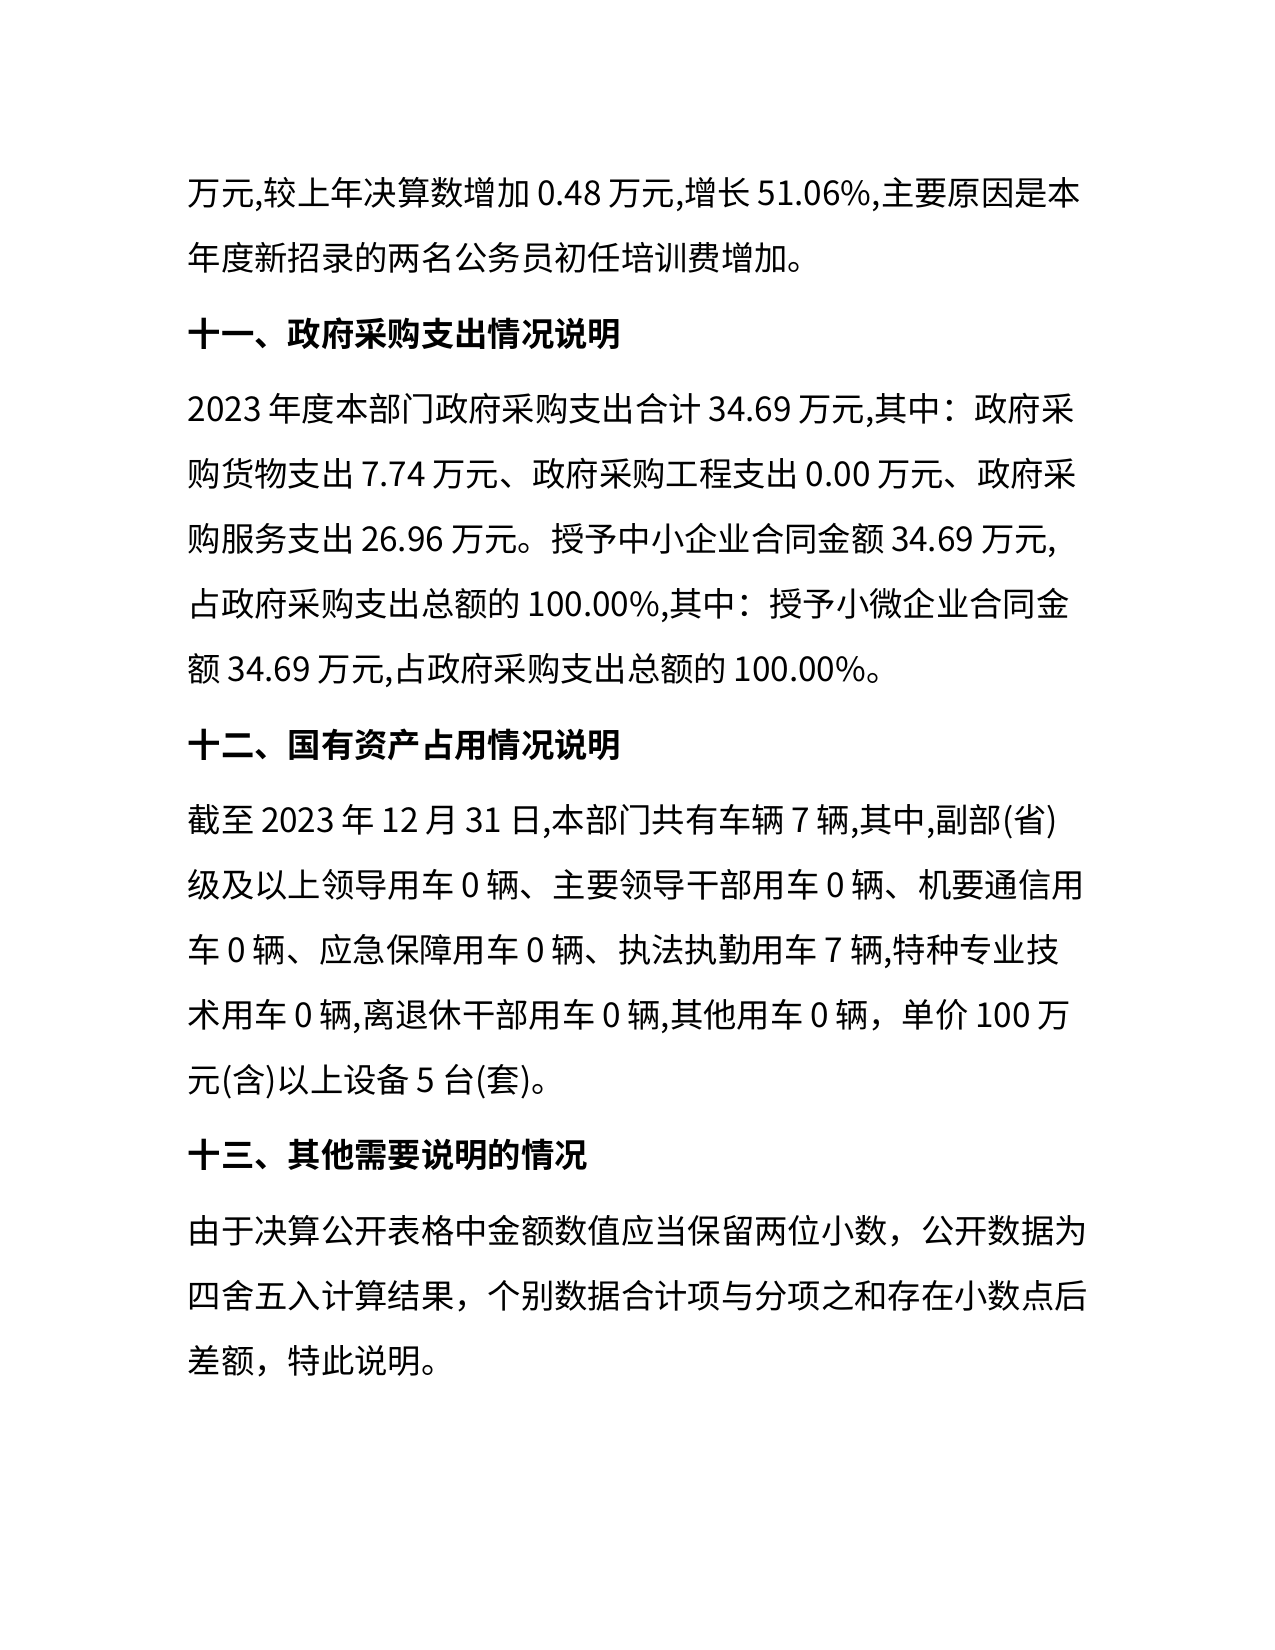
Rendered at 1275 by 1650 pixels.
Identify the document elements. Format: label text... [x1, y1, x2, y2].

text 由于决算公开表格中金额数值应当保留两位小数，公开数据为四舍五入计算结果，个别数据合计项与分项之和存在小数点后差额，特此说明。 [187, 1196, 1087, 1391]
text 十一、政府采购支出情况说明 [187, 299, 1087, 364]
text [187, 159, 1087, 289]
text 十二、国有资产占用情况说明 [187, 710, 1087, 775]
text 截至2023年12月31日,本部门共有车辆7辆,其中,副部(省)级及以上领导用车0辆、主要领导干部用车0辆、机要通信用车0辆、应急保障用车0辆、执法执勤用车7辆,特种专业技术用车0辆,离退休干部用车0辆,其他用车0辆，单价100万元(含)以上设备5台(套)。 [187, 785, 1087, 1110]
text 2023年度本部门政府采购支出合计34.69万元,其中：政府采购货物支出7.74万元、政府采购工程支出0.00万元、政府采购服务支出26.96万元。授予中小企业合同金额34.69万元,占政府采购支出总额的100.00%,其中：授予小微企业合同金额34.69万元,占政府采购支出总额的100.00%。 [187, 374, 1087, 699]
text 十三、其他需要说明的情况 [187, 1121, 1087, 1186]
